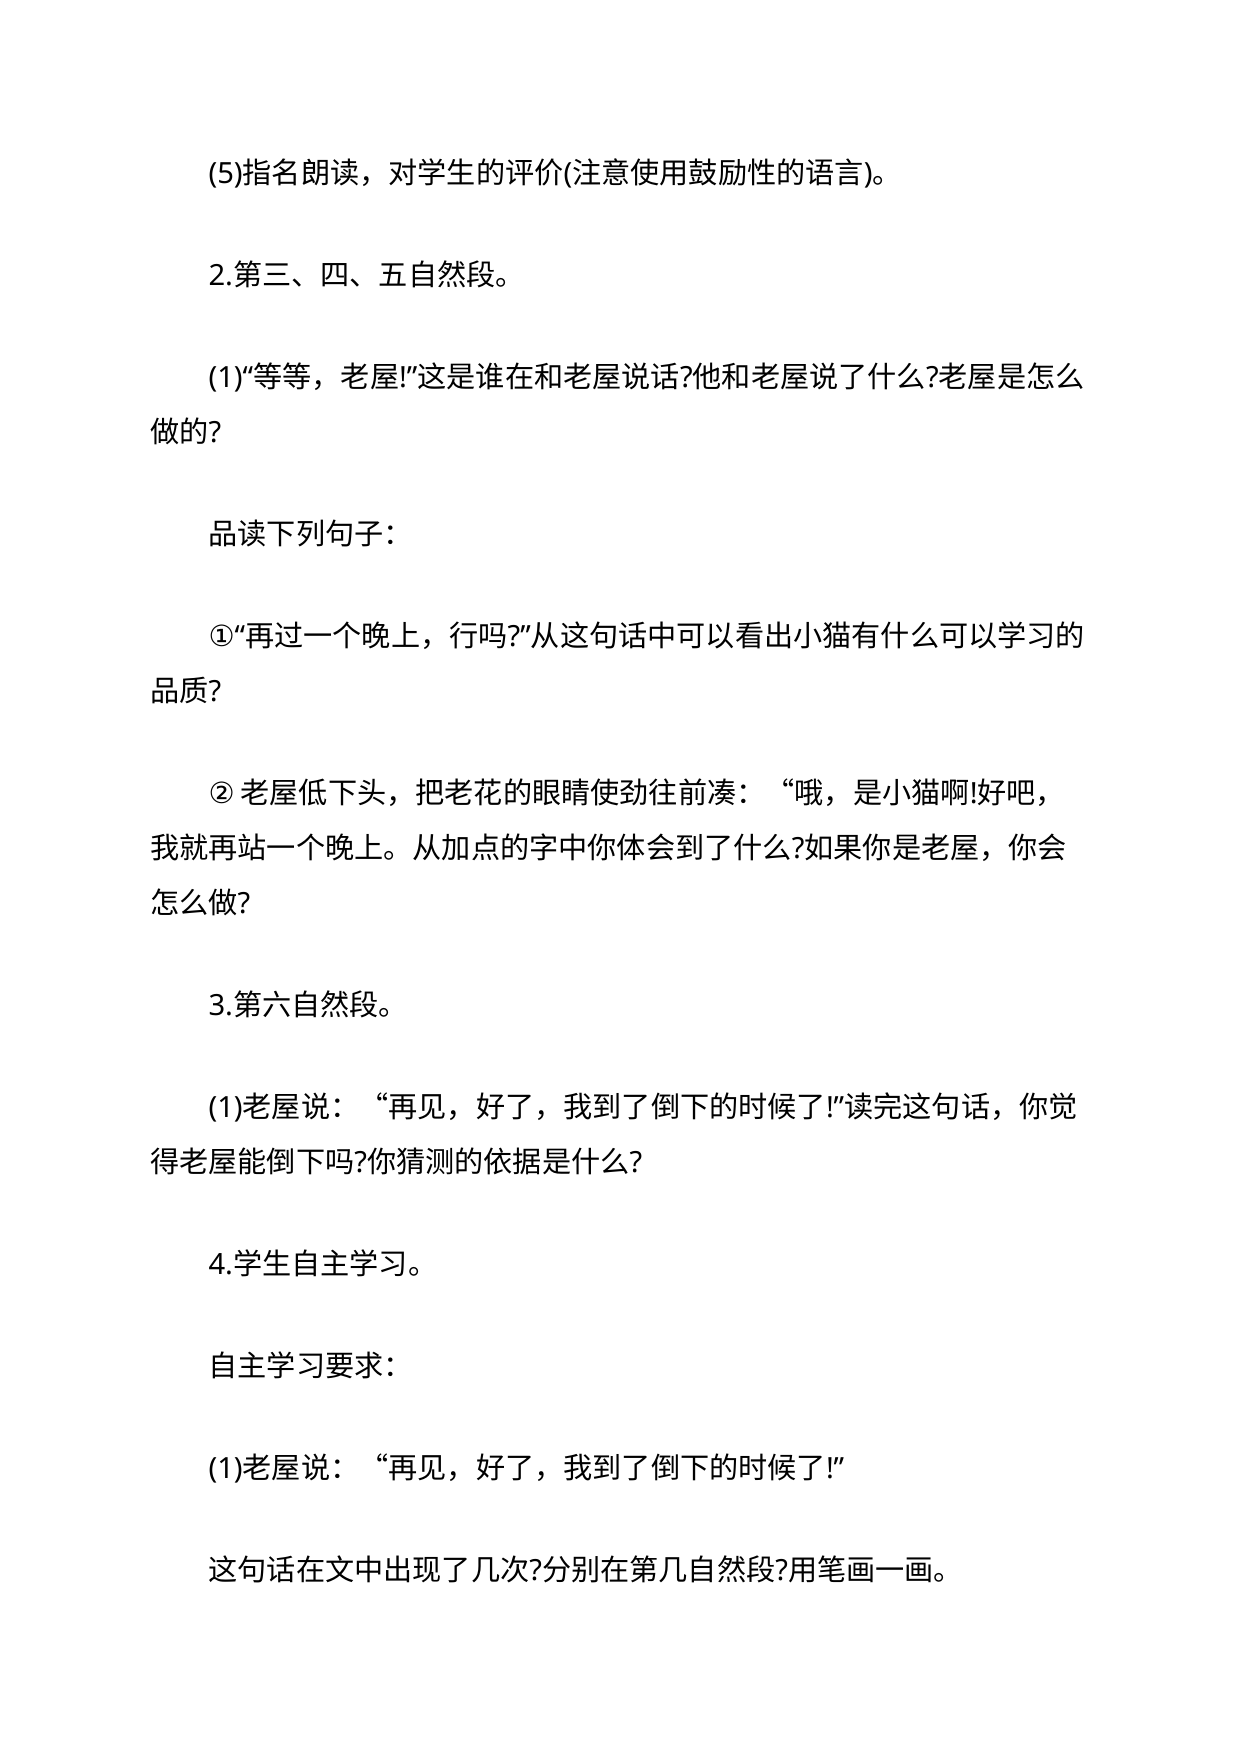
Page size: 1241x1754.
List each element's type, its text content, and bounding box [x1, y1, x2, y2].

text 3.第六自然段。 [150, 982, 1090, 1024]
text 这句话在文中出现了几次?分别在第几自然段?用笔画一画。 [150, 1546, 1090, 1589]
text 2.第三、四、五自然段。 [150, 252, 1090, 294]
text 4.学生自主学习。 [150, 1241, 1090, 1283]
text 自主学习要求： [150, 1343, 1090, 1385]
text (5)指名朗读，对学生的评价(注意使用鼓励性的语言)。 [150, 150, 1090, 192]
text (1)老屋说：“再见，好了，我到了倒下的时候了!” [150, 1444, 1090, 1487]
text ①“再过一个晚上，行吗?”从这句话中可以看出小猫有什么可以学习的品质? [150, 613, 1090, 710]
text (1)“等等，老屋!”这是谁在和老屋说话?他和老屋说了什么?老屋是怎么做的? [150, 354, 1090, 451]
text ②老屋低下头，把老花的眼睛使劲往前凑：“哦，是小猫啊!好吧，我就再站一个晚上。从加点的字中你体会到了什么?如果你是老屋，你会怎么做? [150, 770, 1090, 922]
text 品读下列句子： [150, 511, 1090, 553]
text (1)老屋说：“再见，好了，我到了倒下的时候了!”读完这句话，你觉得老屋能倒下吗?你猜测的依据是什么? [150, 1084, 1090, 1181]
